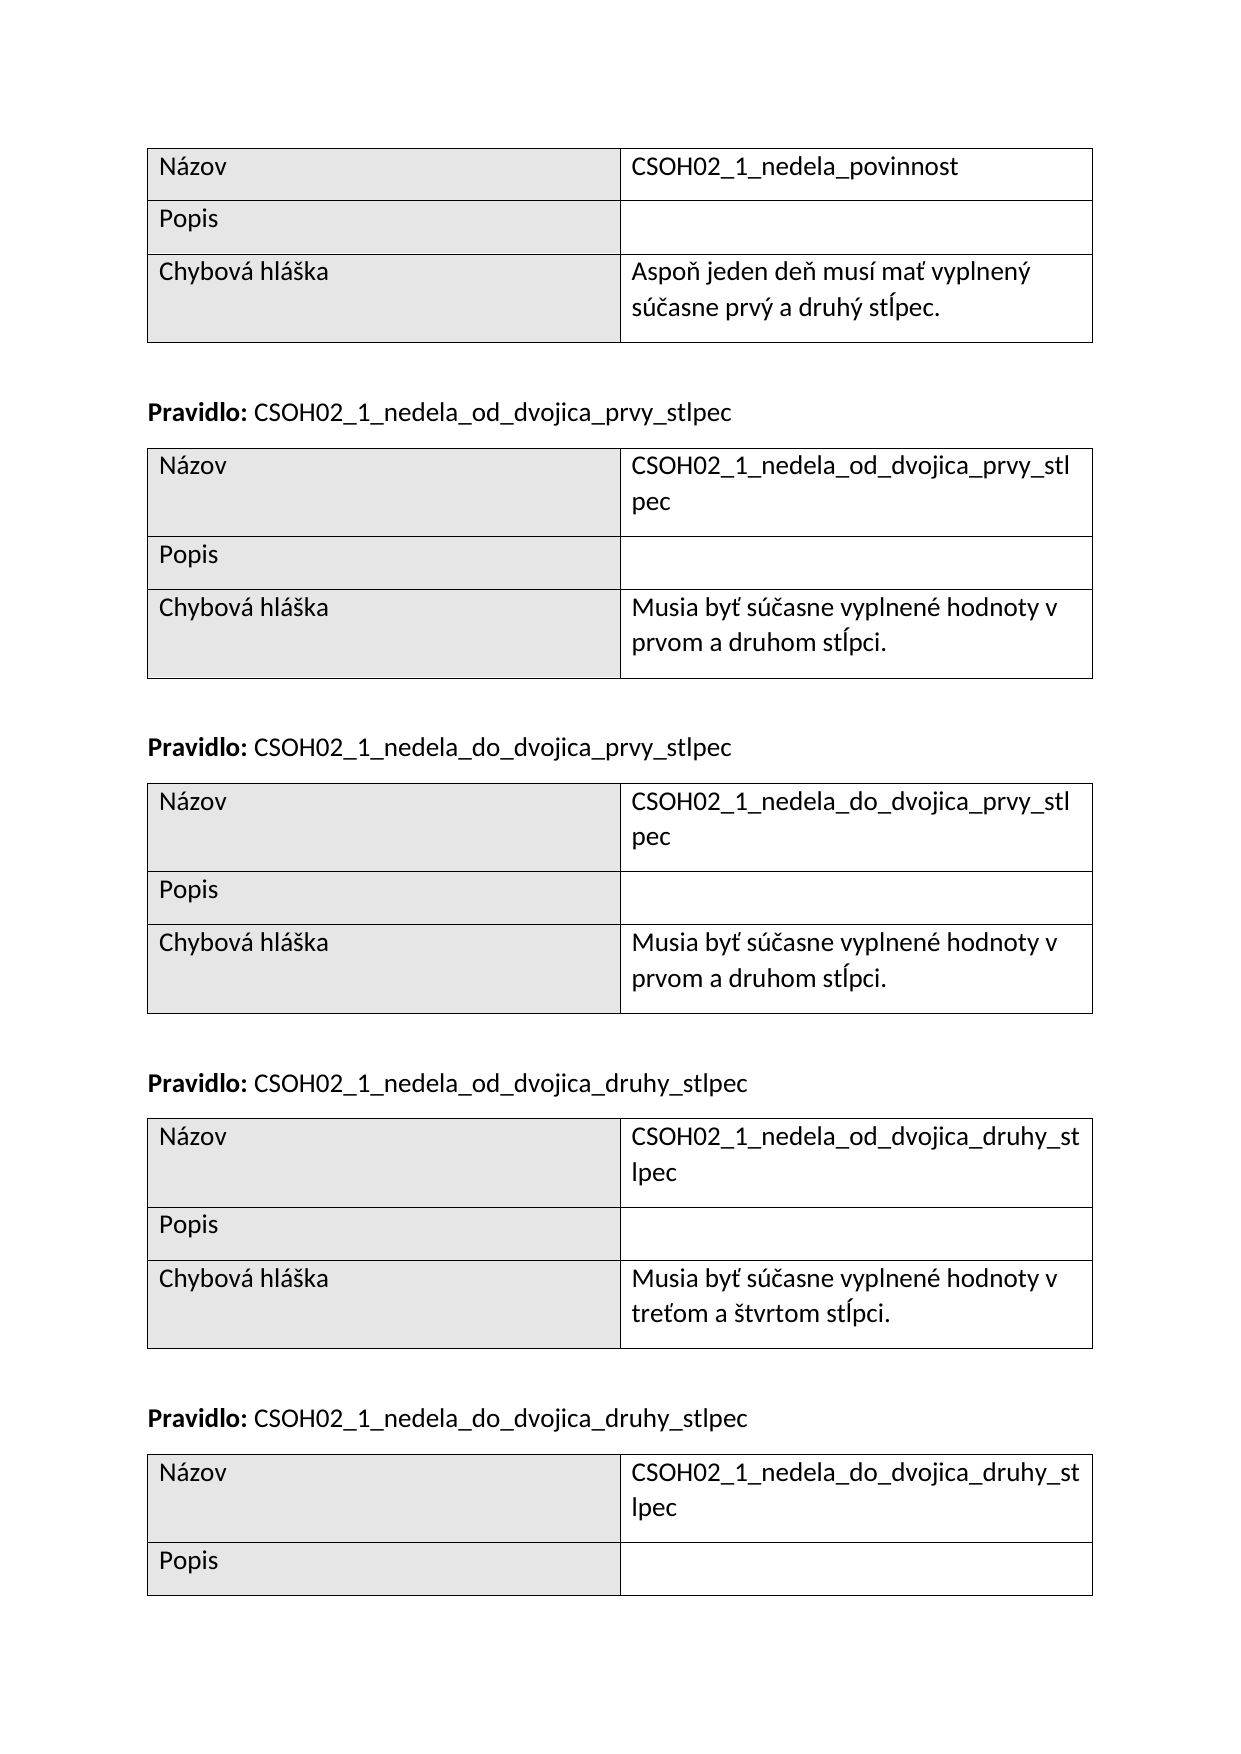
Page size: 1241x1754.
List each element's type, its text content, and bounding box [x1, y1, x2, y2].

table_cell Popis [148, 872, 620, 924]
table_cell Aspoň jeden deň musí mať vyplnený súčasne prvý a druhý stĺpec. [621, 255, 1092, 342]
table_header Názov [148, 449, 620, 536]
table_cell [621, 872, 1092, 924]
table_header Názov [148, 784, 620, 871]
table_cell Popis [148, 1208, 620, 1260]
text Pravidlo: CSOH02_1_nedela_od_dvojica_prvy_stlpec [148, 395, 1093, 428]
text Pravidlo: CSOH02_1_nedela_od_dvojica_druhy_stlpec [148, 1066, 1093, 1099]
table_cell Popis [148, 1543, 620, 1595]
table_cell [621, 1543, 1092, 1595]
table_cell [621, 1208, 1092, 1260]
table_header CSOH02_1_nedela_do_dvojica_druhy_stlpec [621, 1455, 1092, 1542]
table_cell Popis [148, 201, 620, 253]
table_cell [621, 537, 1092, 589]
table_header CSOH02_1_nedela_od_dvojica_druhy_stlpec [621, 1119, 1092, 1207]
table_cell Chybová hláška [148, 590, 620, 677]
table_header CSOH02_1_nedela_do_dvojica_prvy_stlpec [621, 784, 1092, 871]
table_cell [621, 1261, 1092, 1348]
table_cell Musia byť súčasne vyplnené hodnoty v prvom a druhom stĺpci. [621, 925, 1092, 1013]
table_header Názov [148, 1455, 620, 1542]
table_header CSOH02_1_nedela_od_dvojica_prvy_stlpec [621, 449, 1092, 536]
text Pravidlo: CSOH02_1_nedela_do_dvojica_druhy_stlpec [148, 1401, 1093, 1434]
table_cell Chybová hláška [148, 925, 620, 1013]
table_header CSOH02_1_nedela_povinnost [621, 149, 1092, 200]
table_cell [621, 201, 1092, 253]
table_cell Chybová hláška [148, 1261, 620, 1348]
table_header Názov [148, 1119, 620, 1207]
table_header Názov [148, 149, 620, 200]
table_cell Musia byť súčasne vyplnené hodnoty v prvom a druhom stĺpci. [621, 590, 1092, 677]
text Pravidlo: CSOH02_1_nedela_do_dvojica_prvy_stlpec [148, 731, 1093, 763]
table_cell Popis [148, 537, 620, 589]
table_cell Chybová hláška [148, 255, 620, 342]
